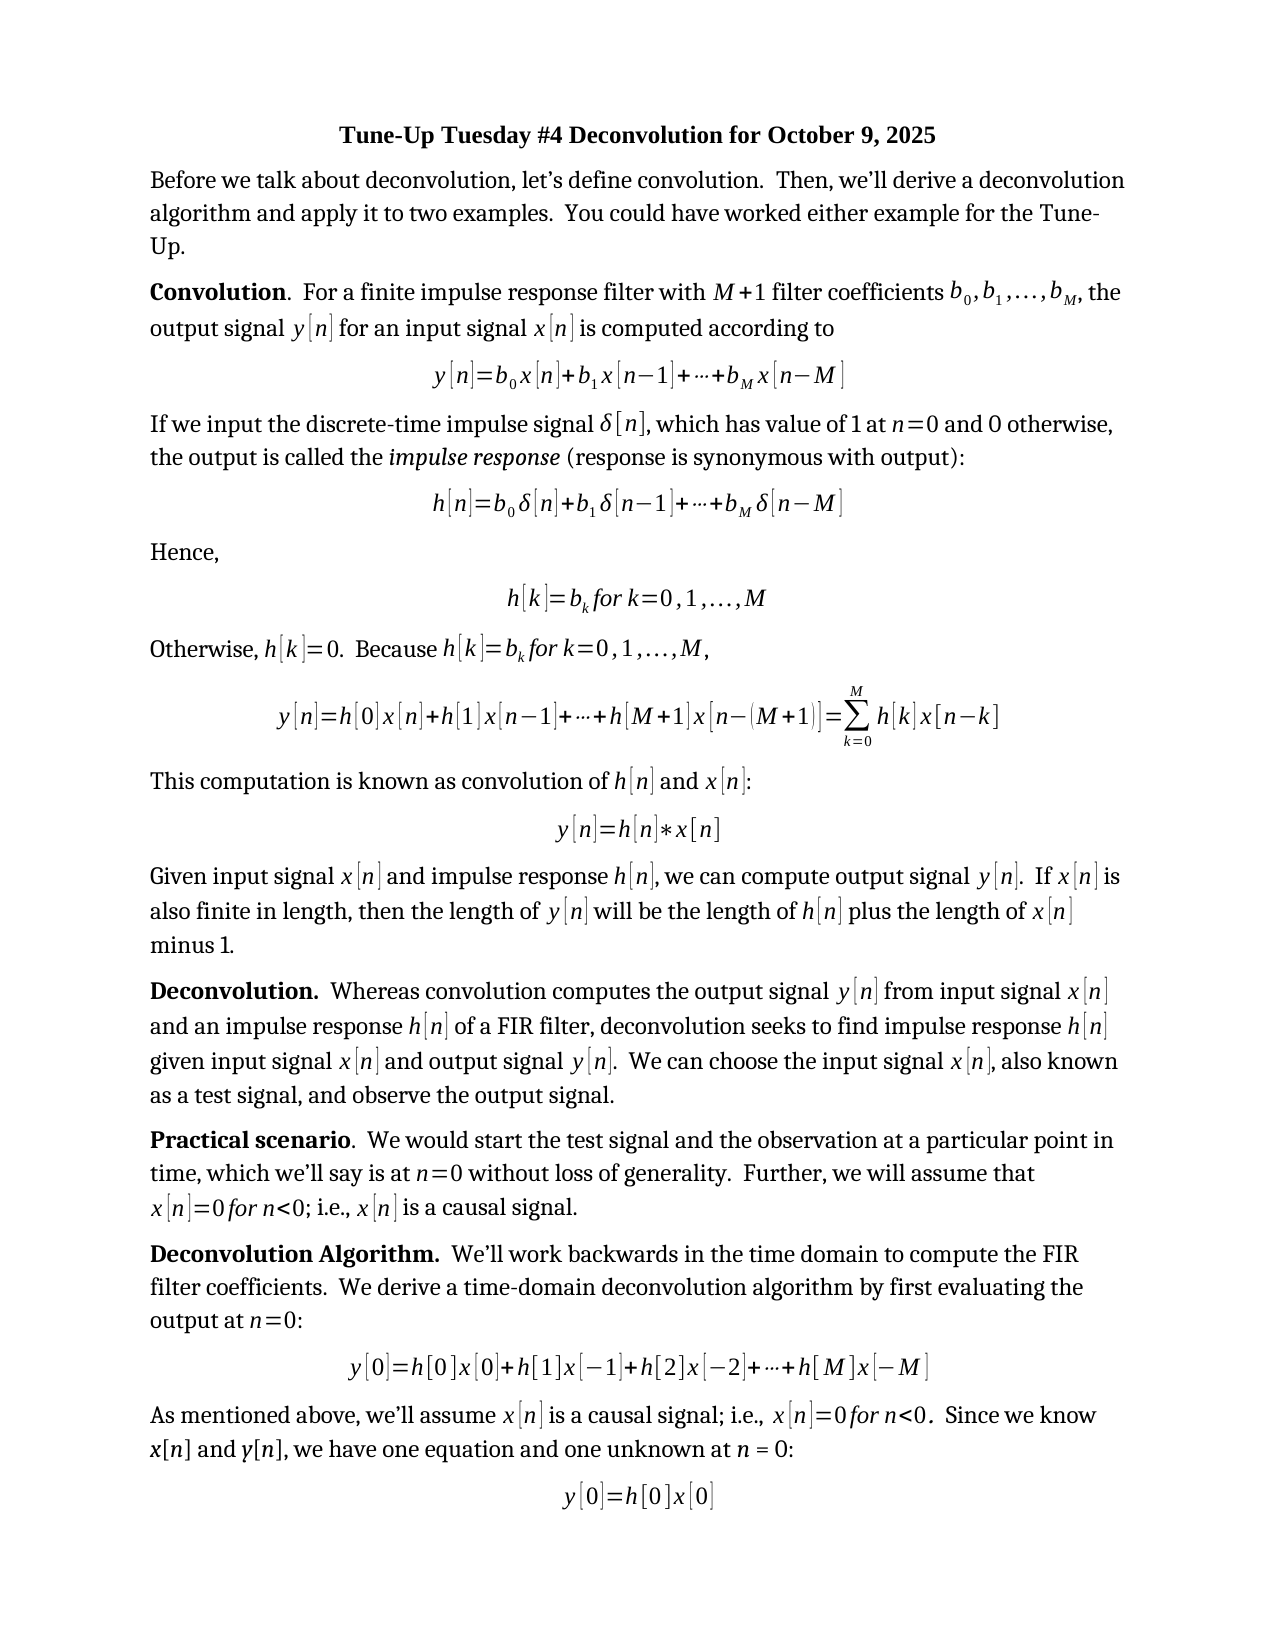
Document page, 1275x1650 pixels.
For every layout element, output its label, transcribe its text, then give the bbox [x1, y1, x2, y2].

text This computation is known as convolution of and : [150, 766, 1125, 797]
text Practical scenario. We would start the test signal and the observation at a particular point in time, which we’ll say is at without loss of generality. Further, we will assume that ; i.e., is a causal signal. [150, 1126, 1125, 1223]
text Tune-Up Tuesday #4 Deconvolution for October 9, 2025 [150, 120, 1125, 149]
text Deconvolution Algorithm. We’ll work backwards in the time domain to compute the FIR filter coefficients. We derive a time-domain deconvolution algorithm by first evaluating the output at : [150, 1240, 1125, 1335]
text Hence, [150, 538, 1125, 566]
text Otherwise, . Because , [150, 633, 1125, 666]
text Deconvolution. Whereas convolution computes the output signal from input signal and an impulse response of a FIR filter, deconvolution seeks to find impulse response given input signal and output signal . We can choose the input signal , also known as a test signal, and observe the output signal. [150, 976, 1125, 1109]
text Before we talk about deconvolution, let’s define convolution. Then, we’ll derive a deconvolution algorithm and apply it to two examples. You could have worked either example for the Tune-Up. [150, 166, 1125, 260]
text Given input signal and impulse response , we can compute output signal . If is also finite in length, then the length of will be the length of plus the length of minus 1. [150, 861, 1125, 959]
text If we input the discrete-time impulse signal , which has value of 1 at and 0 otherwise, the output is called the impulse response (response is synonymous with output): [150, 409, 1125, 471]
text Convolution. For a finite impulse response filter with filter coefficients , the output signal for an input signal is computed according to [150, 277, 1125, 343]
text As mentioned above, we’ll assume is a causal signal; i.e., . Since we know x[n] and y[n], we have one equation and one unknown at n = 0: [150, 1399, 1125, 1464]
